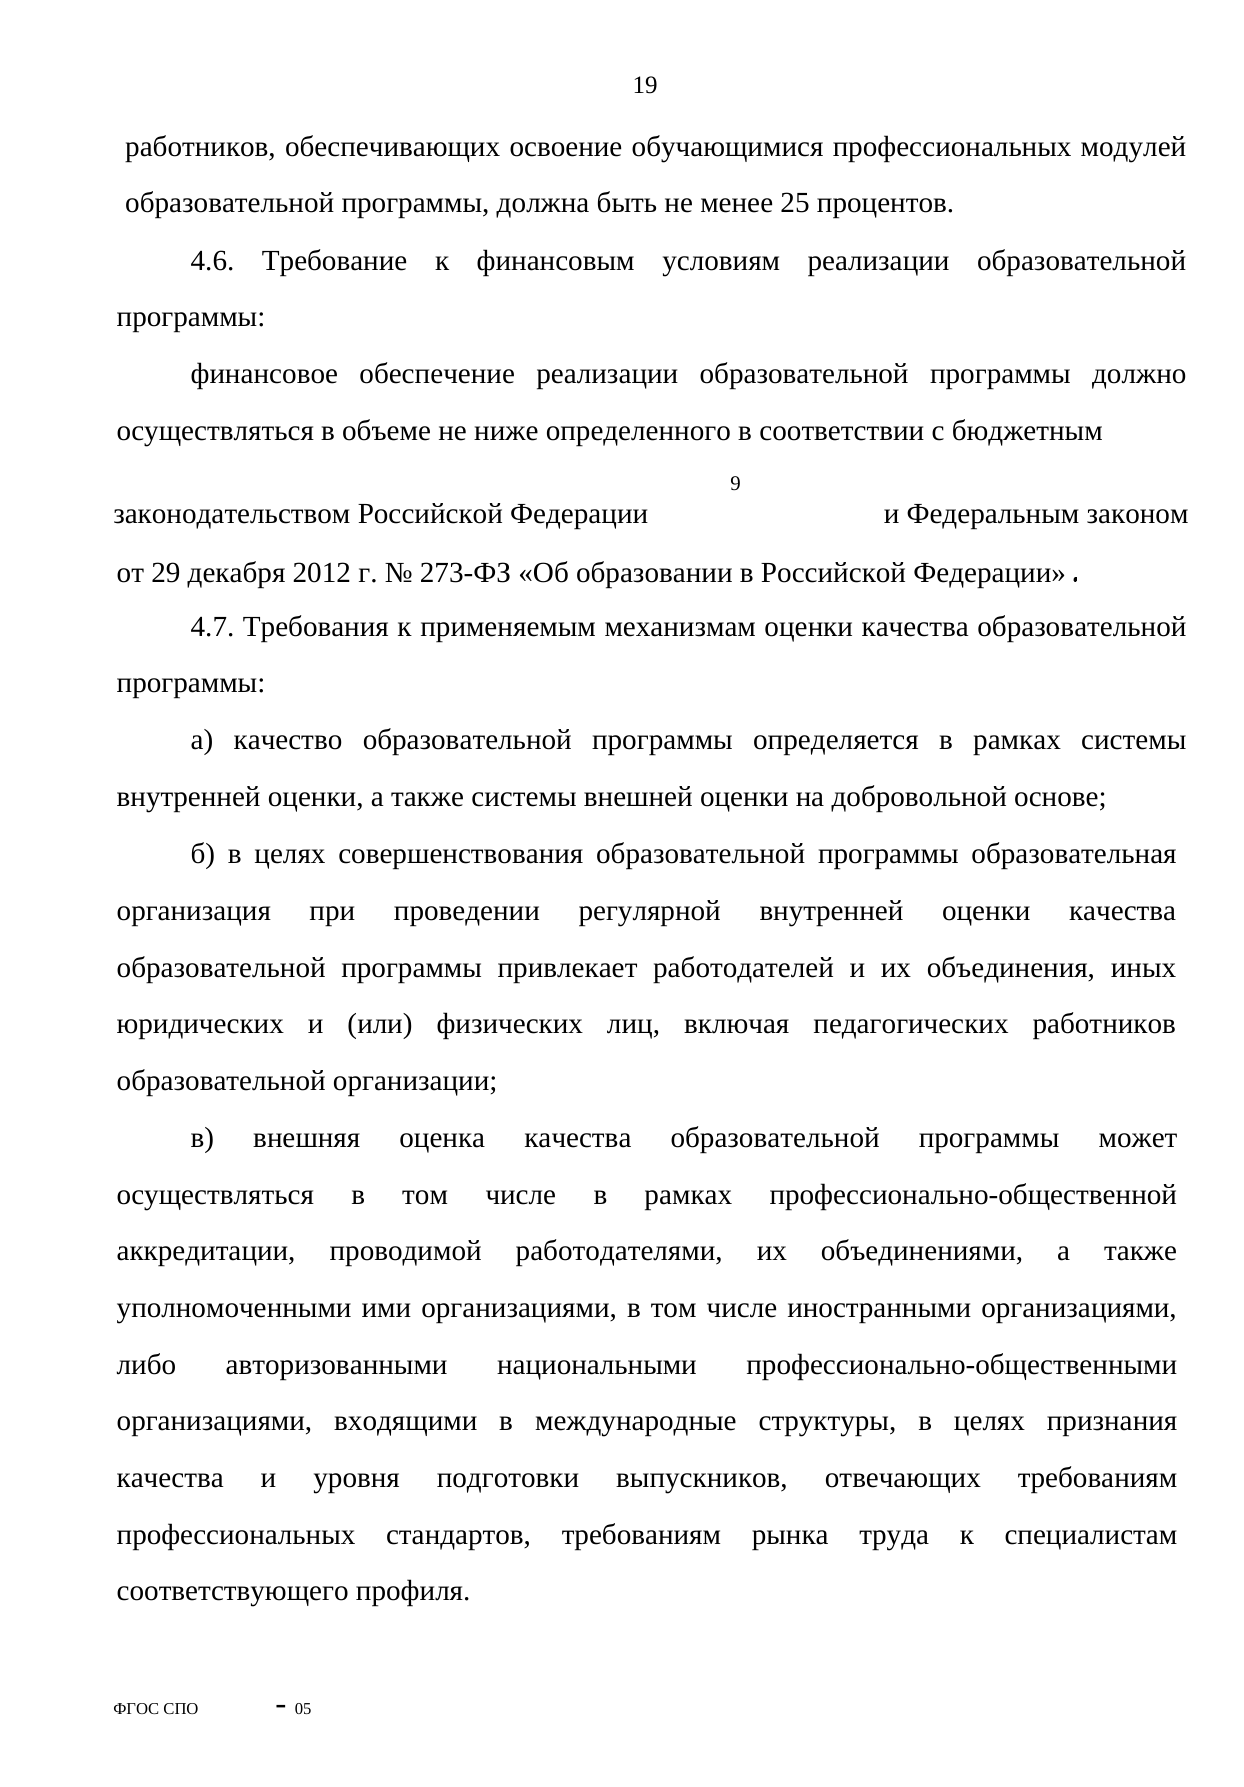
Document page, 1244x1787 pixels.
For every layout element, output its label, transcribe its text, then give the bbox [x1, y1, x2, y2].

text 9 [282, 470, 1188, 494]
text 4.6. Требование к финансовым условиям реализации образовательной программы: [116, 243, 1187, 333]
text 4.7. Требования к применяемым механизмам оценки качества образовательной программы: [116, 609, 1187, 699]
text в) внешняя оценка качества образовательной программы может осуществляться в том числе в рамках профессионально-общественной аккредитации, проводимой работодателями, их объединениями, а также уполномоченными ими организациями, в том числе иностранными организациями, либо авторизованными национальными профессионально-общественными организациями, входящими в международные структуры, в целях признания качества и уровня подготовки выпускников, отвечающих требованиям профессиональных стандартов, требованиям рынка труда к специалистам соответствующего профиля. [116, 1120, 1178, 1607]
text б) в целях совершенствования образовательной программы образовательная организация при проведении регулярной внутренней оценки качества образовательной программы привлекает работодателей и их объединения, иных юридических и (или) физических лиц, включая педагогических работников образовательной организации; [116, 836, 1177, 1097]
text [125, 129, 1187, 219]
text законодательством Российской Федерации и Федеральным законом [113, 496, 1188, 530]
text а) качество образовательной программы определяется в рамках системы внутренней оценки, а также системы внешней оценки на добровольной основе; [116, 722, 1187, 813]
text финансовое обеспечение реализации образовательной программы должно осуществляться в объеме не ниже определенного в соответствии с бюджетным [116, 357, 1187, 447]
text от 29 декабря 2012 г. № 273-ФЗ «Об образовании в Российской Федерации» [116, 555, 1187, 588]
